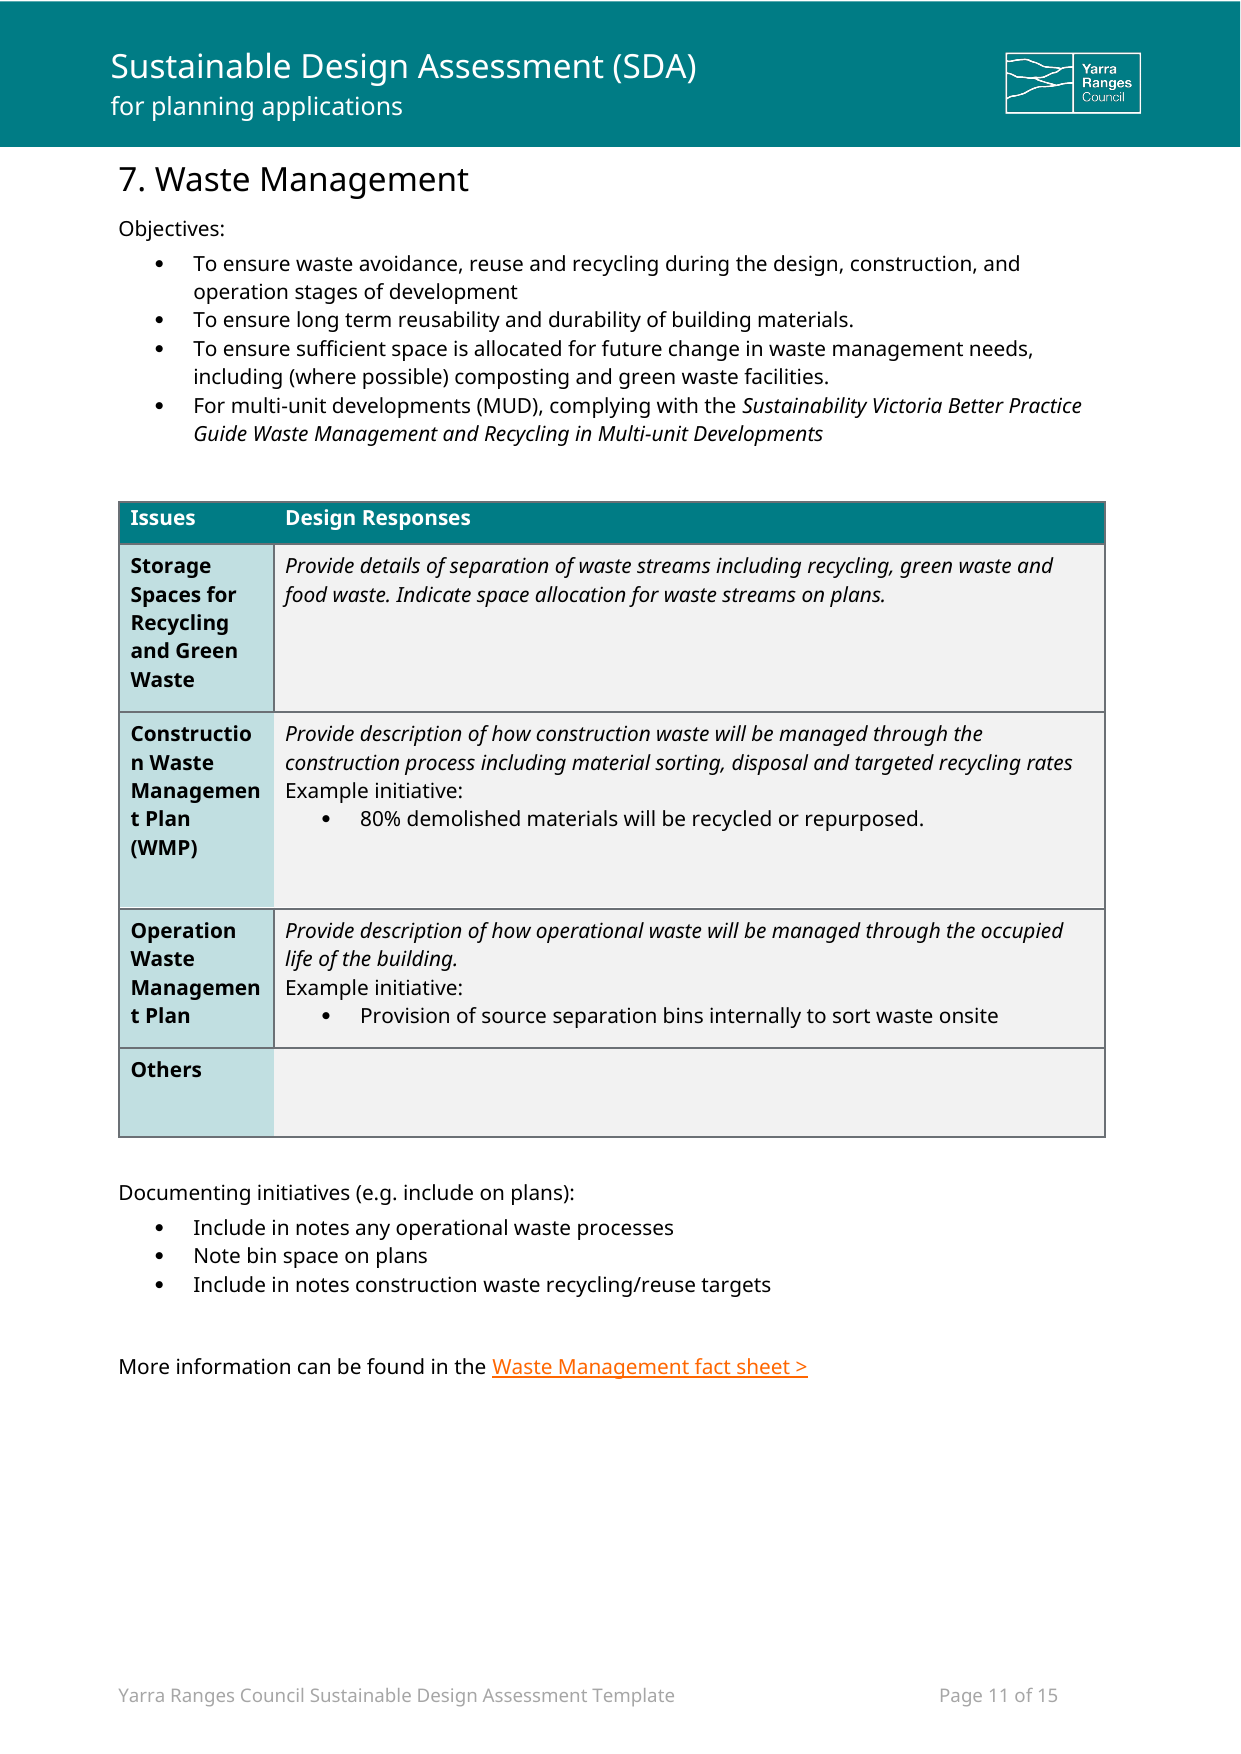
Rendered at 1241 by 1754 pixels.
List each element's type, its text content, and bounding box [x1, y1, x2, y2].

list To ensure sufficient space is allocated for future change in waste management needs, including (where possible) composting and green waste facilities. [156, 334, 1122, 391]
text Documenting initiatives (e.g. include on plans): [118, 1178, 1122, 1207]
table_cell [274, 1049, 1104, 1136]
table_cell Construction Waste Management Plan (WMP) [120, 713, 274, 907]
list Include in notes construction waste recycling/reuse targets [156, 1270, 1122, 1298]
list To ensure long term reusability and durability of building materials. [156, 306, 1122, 334]
subtitle More information can be found in the Waste Management fact sheet > [118, 1352, 1122, 1380]
list For multi-unit developments (MUD), complying with the Sustainability Victoria Better Practice Guide Waste Management and Recycling in Multi-unit Developments [156, 391, 1122, 448]
table_header Issues [120, 503, 274, 543]
list Include in notes any operational waste processes [156, 1213, 1122, 1242]
table_cell Provide details of separation of waste streams including recycling, green waste and food waste. Indicate space allocation for waste streams on plans. [275, 545, 1104, 711]
text Objectives: [118, 214, 1122, 242]
subtitle 7. Waste Management [118, 118, 1122, 201]
list Note bin space on plans [156, 1242, 1122, 1270]
picture [1004, 51, 1142, 115]
table_cell Provide description of how construction waste will be managed through the construction process including material sorting, disposal and targeted recycling rates Example initiative: 80% demolished materials will be recycled or repurposed. [274, 713, 1104, 907]
table_cell Provide description of how operational waste will be managed through the occupied life of the building. Example initiative: Provision of source separation bins internally to sort waste onsite [275, 910, 1104, 1047]
table_cell Storage Spaces for Recycling and Green Waste [120, 545, 273, 711]
list To ensure waste avoidance, reuse and recycling during the design, construction, and operation stages of development [156, 249, 1122, 306]
table_header Design Responses [274, 503, 1104, 543]
table_cell Others [120, 1049, 274, 1136]
table_cell Operation Waste Management Plan [120, 910, 273, 1047]
